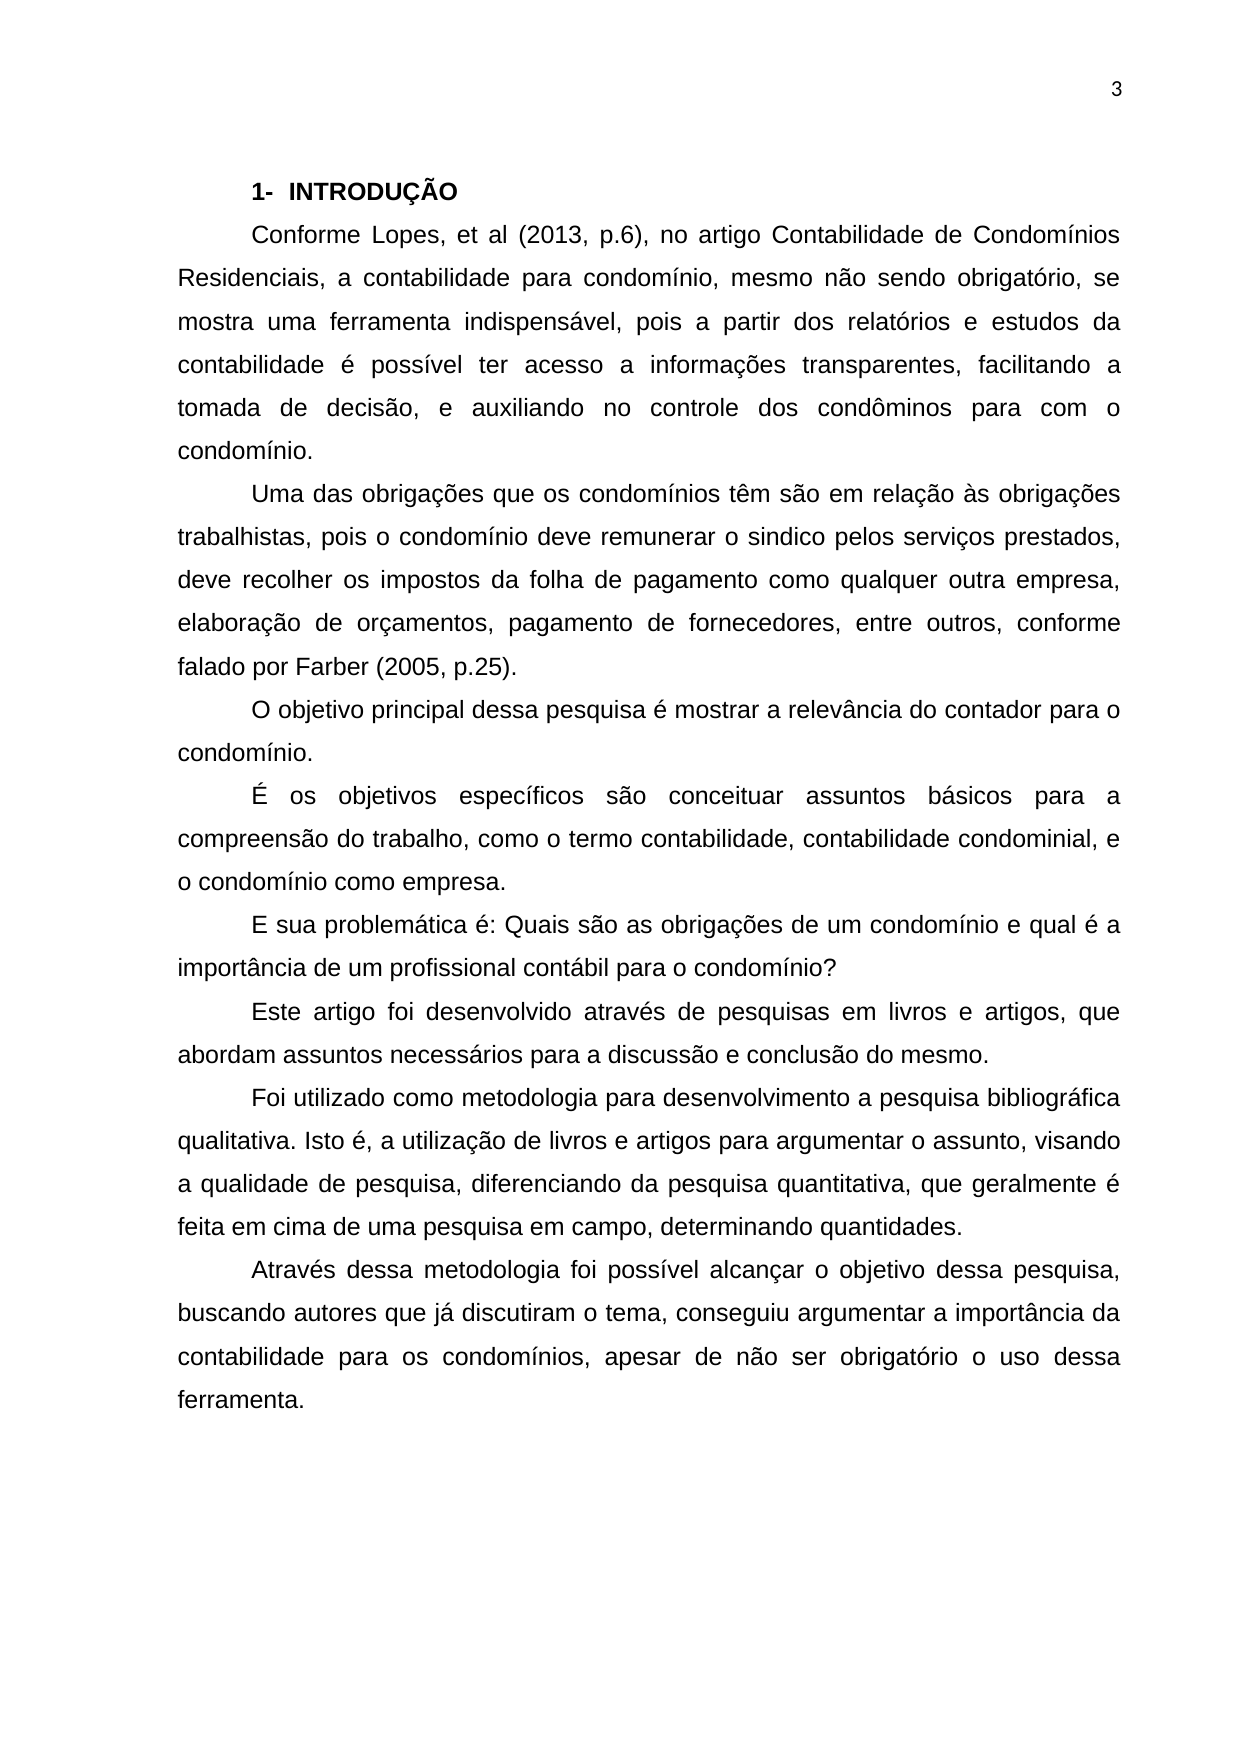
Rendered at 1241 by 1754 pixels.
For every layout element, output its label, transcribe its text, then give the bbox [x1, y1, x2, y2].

text Uma das obrigações que os condomínios têm são em relação às obrigações trabalhistas, pois o condomínio deve remunerar o sindico pelos serviços prestados, deve recolher os impostos da folha de pagamento como qualquer outra empresa, elaboração de orçamentos, pagamento de fornecedores, entre outros, conforme falado por Farber (2005, p.25). [177, 479, 1122, 680]
text Conforme Lopes, et al (2013, p.6), no artigo Contabilidade de Condomínios Residenciais, a contabilidade para condomínio, mesmo não sendo obrigatório, se mostra uma ferramenta indispensável, pois a partir dos relatórios e estudos da contabilidade é possível ter acesso a informações transparentes, facilitando a tomada de decisão, e auxiliando no controle dos condôminos para com o condomínio. [177, 220, 1122, 465]
text É os objetivos específicos são conceituar assuntos básicos para a compreensão do trabalho, como o termo contabilidade, contabilidade condominial, e o condomínio como empresa. [177, 781, 1122, 896]
text E sua problemática é: Quais são as obrigações de um condomínio e qual é a importância de um profissional contábil para o condomínio? [177, 910, 1122, 982]
text Este artigo foi desenvolvido através de pesquisas em livros e artigos, que abordam assuntos necessários para a discussão e conclusão do mesmo. [177, 997, 1122, 1068]
list INTRODUÇÃO [251, 177, 1122, 206]
text Através dessa metodologia foi possível alcançar o objetivo dessa pesquisa, buscando autores que já discutiram o tema, conseguiu argumentar a importância da contabilidade para os condomínios, apesar de não ser obrigatório o uso dessa ferramenta. [177, 1255, 1122, 1413]
text Foi utilizado como metodologia para desenvolvimento a pesquisa bibliográfica qualitativa. Isto é, a utilização de livros e artigos para argumentar o assunto, visando a qualidade de pesquisa, diferenciando da pesquisa quantitativa, que geralmente é feita em cima de uma pesquisa em campo, determinando quantidades. [177, 1083, 1122, 1241]
text O objetivo principal dessa pesquisa é mostrar a relevância do contador para o condomínio. [177, 695, 1122, 767]
